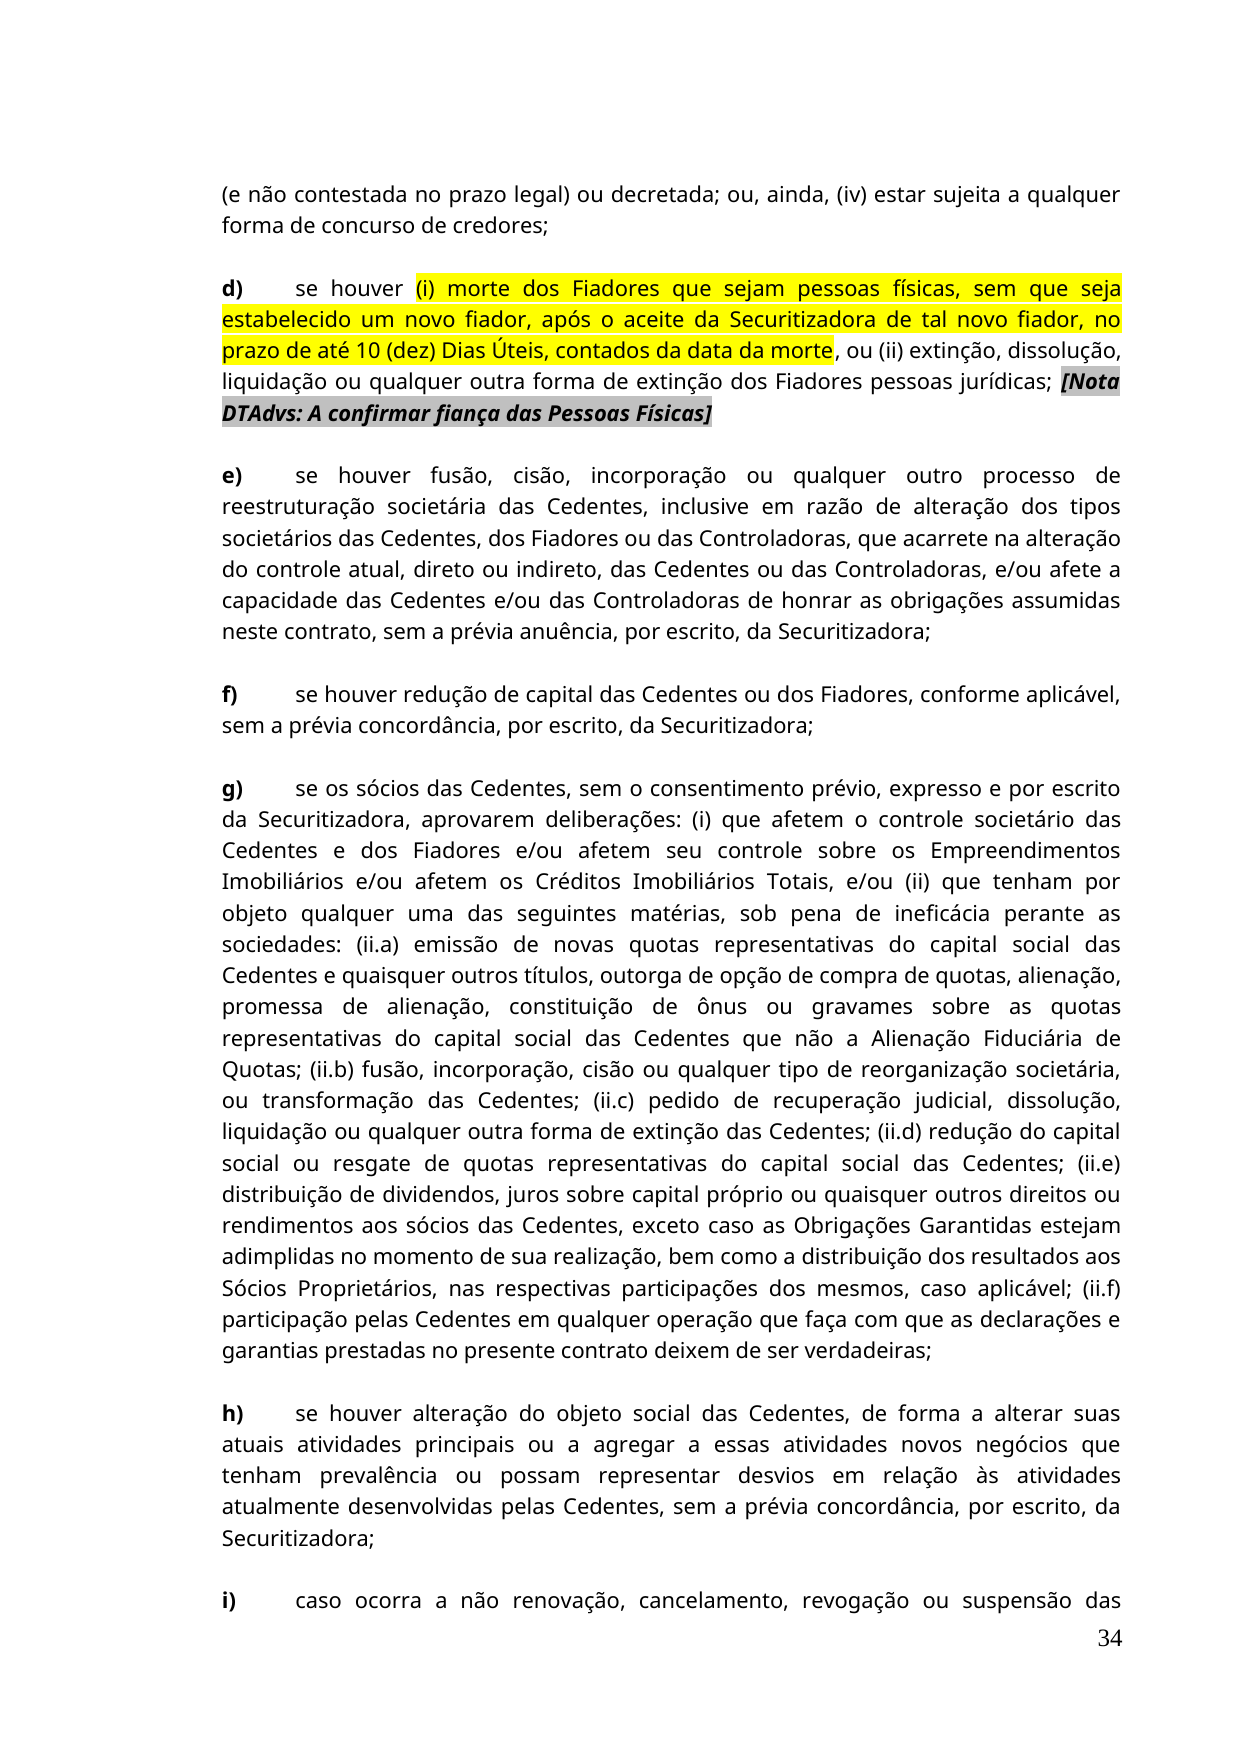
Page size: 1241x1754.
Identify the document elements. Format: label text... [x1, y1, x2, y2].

list se houver (i) morte dos Fiadores que sejam pessoas físicas, sem que seja estabelecido um novo fiador, após o aceite da Securitizadora de tal novo fiador, no prazo de até 10 (dez) Dias Úteis, contados da data da morte, ou (ii) extinção, dissolução, liquidação ou qualquer outra forma de extinção dos Fiadores pessoas jurídicas; [Nota DTAdvs: A confirmar fiança das Pessoas Físicas] [222, 333, 1122, 427]
list se houver redução de capital das Cedentes ou dos Fiadores, conforme aplicável, sem a prévia concordância, por escrito, da Securitizadora; [222, 677, 1122, 740]
list se houver fusão, cisão, incorporação ou qualquer outro processo de reestruturação societária das Cedentes, inclusive em razão de alteração dos tipos societários das Cedentes, dos Fiadores ou das Controladoras, que acarrete na alteração do controle atual, direto ou indireto, das Cedentes ou das Controladoras, e/ou afete a capacidade das Cedentes e/ou das Controladoras de honrar as obrigações assumidas neste contrato, sem a prévia anuência, por escrito, da Securitizadora; [222, 458, 1122, 646]
list se os sócios das Cedentes, sem o consentimento prévio, expresso e por escrito da Securitizadora, aprovarem deliberações: (i) que afetem o controle societário das Cedentes e dos Fiadores e/ou afetem seu controle sobre os Empreendimentos Imobiliários e/ou afetem os Créditos Imobiliários Totais, e/ou (ii) que tenham por objeto qualquer uma das seguintes matérias, sob pena de ineficácia perante as sociedades: (ii.a) emissão de novas quotas representativas do capital social das Cedentes e quaisquer outros títulos, outorga de opção de compra de quotas, alienação, promessa de alienação, constituição de ônus ou gravames sobre as quotas representativas do capital social das Cedentes que não a Alienação Fiduciária de Quotas; (ii.b) fusão, incorporação, cisão ou qualquer tipo de reorganização societária, ou transformação das Cedentes; (ii.c) pedido de recuperação judicial, dissolução, liquidação ou qualquer outra forma de extinção das Cedentes; (ii.d) redução do capital social ou resgate de quotas representativas do capital social das Cedentes; (ii.e) distribuição de dividendos, juros sobre capital próprio ou quaisquer outros direitos ou rendimentos aos sócios das Cedentes, exceto caso as Obrigações Garantidas estejam adimplidas no momento de sua realização, bem como a distribuição dos resultados aos Sócios Proprietários, nas respectivas participações dos mesmos, caso aplicável; (ii.f) participação pelas Cedentes em qualquer operação que faça com que as declarações e garantias prestadas no presente contrato deixem de ser verdadeiras; [222, 771, 1122, 1365]
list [222, 177, 1122, 240]
list se houver alteração do objeto social das Cedentes, de forma a alterar suas atuais atividades principais ou a agregar a essas atividades novos negócios que tenham prevalência ou possam representar desvios em relação às atividades atualmente desenvolvidas pelas Cedentes, sem a prévia concordância, por escrito, da Securitizadora; [222, 1396, 1122, 1552]
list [222, 1583, 1122, 1615]
list se houver (i) morte dos Fiadores que sejam pessoas físicas, sem que seja estabelecido um novo fiador, após o aceite da Securitizadora de tal novo fiador, no prazo de até 10 (dez) Dias Úteis, contados da data da morte, ou (ii) extinção, dissolução, liquidação ou qualquer outra forma de extinção dos Fiadores pessoas jurídicas; [Nota DTAdvs: A confirmar fiança das Pessoas Físicas] [222, 271, 1122, 304]
